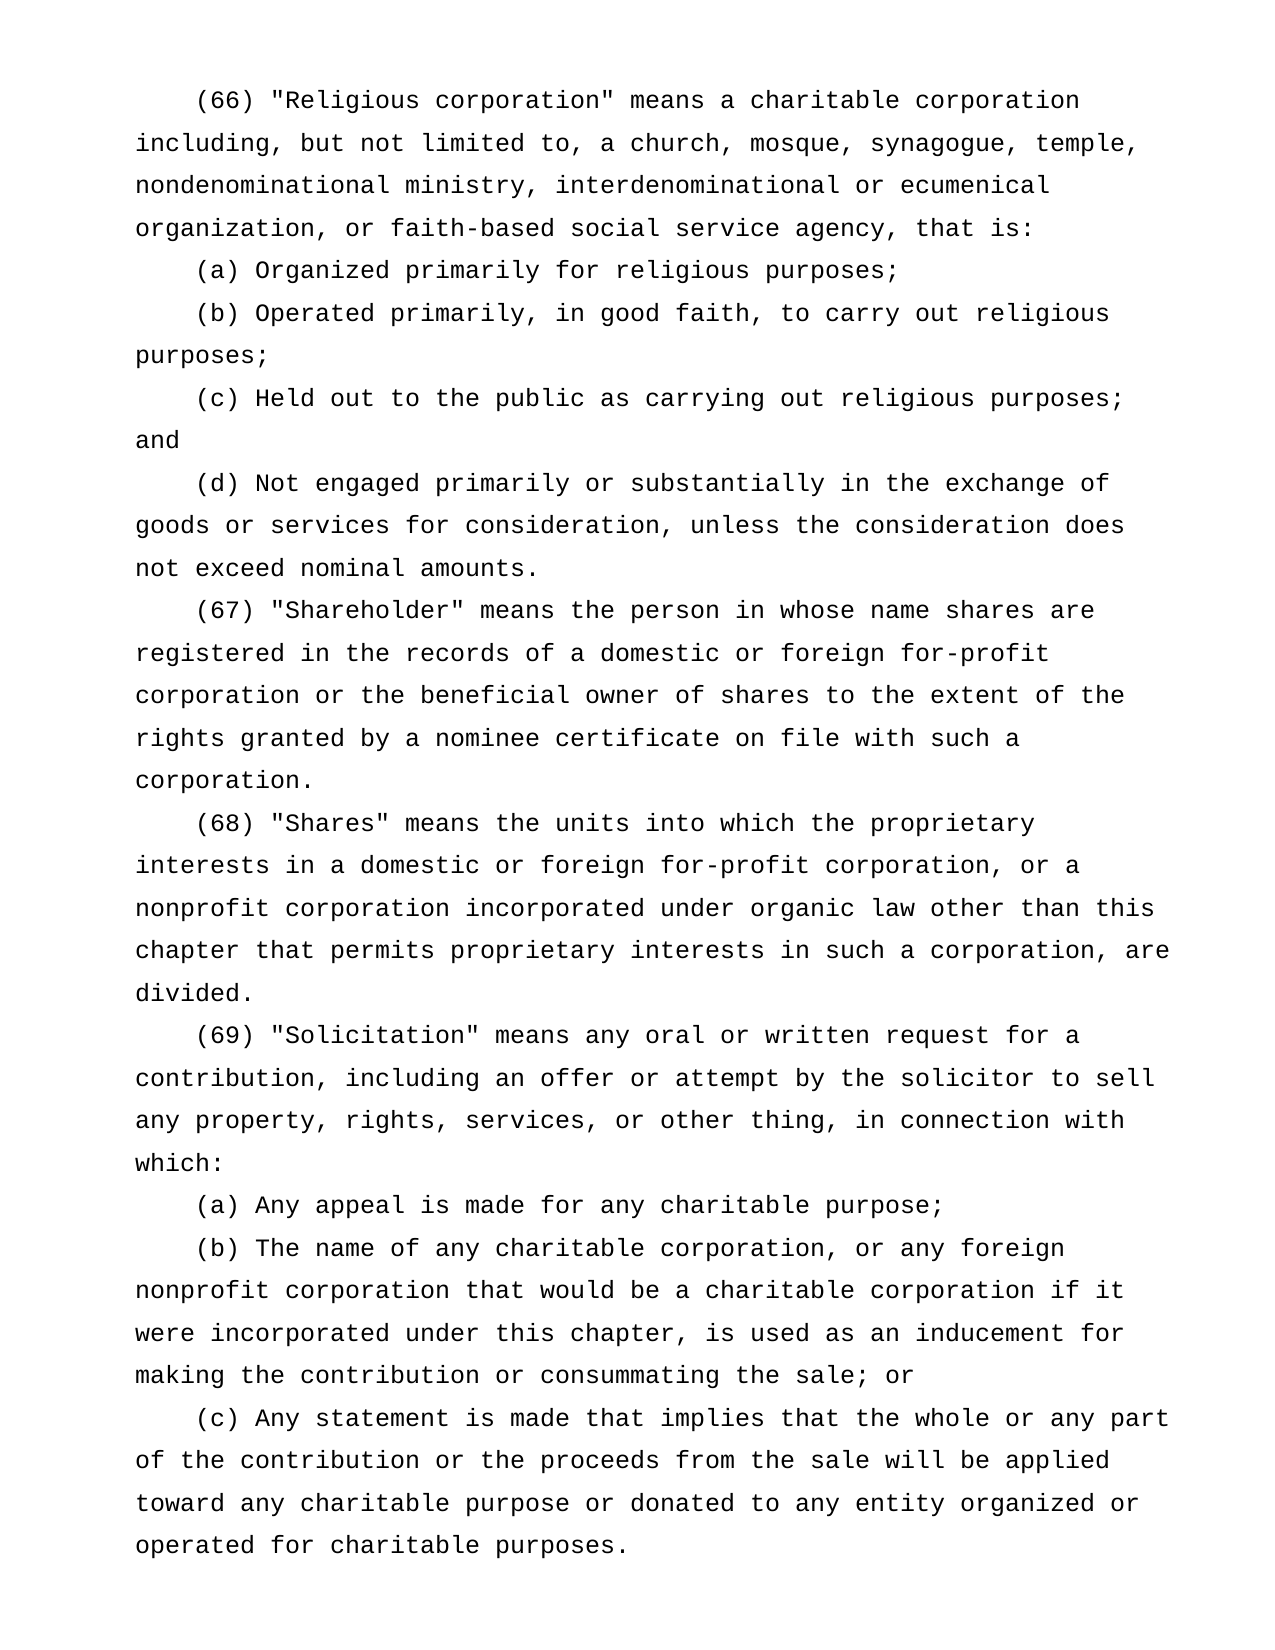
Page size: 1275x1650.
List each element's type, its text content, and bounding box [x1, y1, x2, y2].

text (b) The name of any charitable corporation, or any foreign nonprofit corporation that would be a charitable corporation if it were incorporated under this chapter, is used as an inducement for making the contribution or consummating the sale; or [135, 1222, 1170, 1392]
text (c) Held out to the public as carrying out religious purposes; and [135, 372, 1170, 457]
text (67) "Shareholder" means the person in whose name shares are registered in the records of a domestic or foreign for-profit corporation or the beneficial owner of shares to the extent of the rights granted by a nominee certificate on file with such a corporation. [135, 585, 1170, 797]
text (a) Organized primarily for religious purposes; [135, 245, 1170, 287]
text (b) Operated primarily, in good faith, to carry out religious purposes; [135, 287, 1170, 372]
text (69) "Solicitation" means any oral or written request for a contribution, including an offer or attempt by the solicitor to sell any property, rights, services, or other thing, in connection with which: [135, 1010, 1170, 1180]
text (68) "Shares" means the units into which the proprietary interests in a domestic or foreign for-profit corporation, or a nonprofit corporation incorporated under organic law other than this chapter that permits proprietary interests in such a corporation, are divided. [135, 797, 1170, 1010]
text (c) Any statement is made that implies that the whole or any part of the contribution or the proceeds from the sale will be applied toward any charitable purpose or donated to any entity organized or operated for charitable purposes. [135, 1392, 1170, 1562]
text (d) Not engaged primarily or substantially in the exchange of goods or services for consideration, unless the consideration does not exceed nominal amounts. [135, 457, 1170, 585]
text (a) Any appeal is made for any charitable purpose; [135, 1180, 1170, 1222]
text (66) "Religious corporation" means a charitable corporation including, but not limited to, a church, mosque, synagogue, temple, nondenominational ministry, interdenominational or ecumenical organization, or faith-based social service agency, that is: [135, 75, 1170, 245]
